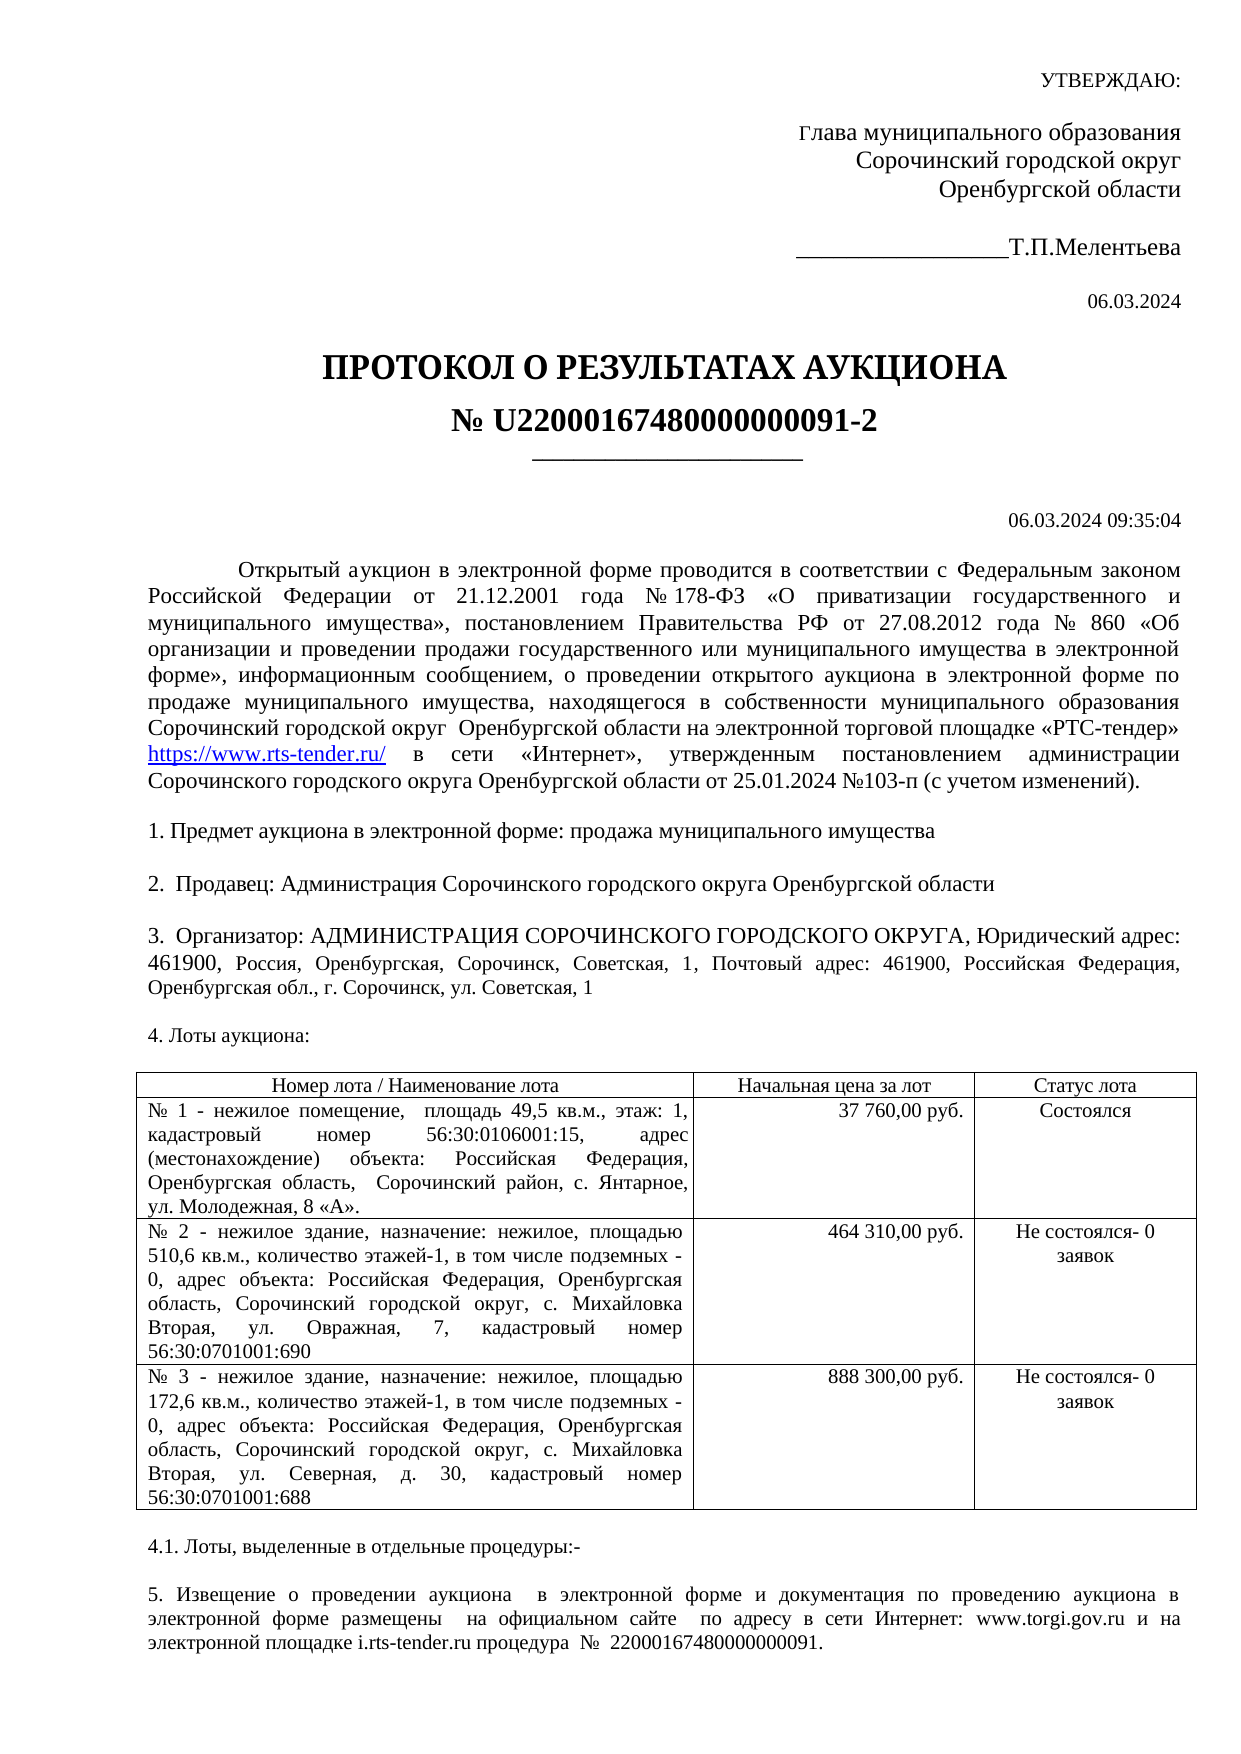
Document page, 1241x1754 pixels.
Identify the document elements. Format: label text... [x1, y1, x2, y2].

table_header Статус лота [975, 1073, 1196, 1097]
table_header Начальная цена за лот [694, 1073, 974, 1097]
table_cell 37 760,00 руб. [694, 1098, 974, 1218]
text __________________________ [154, 439, 1181, 463]
table_cell Не состоялся- 0 заявок [975, 1219, 1196, 1363]
subtitle № U22000167480000000091-2 [148, 401, 1181, 439]
text 5. Извещение о проведении аукциона в электронной форме и документация по проведению аукциона в электронной форме размещены на официальном сайте по адресу в сети Интернет: www.torgi.gov.ru и на электронной площадке i.rts-tender.ru процедура № 22000167480000000091. [148, 1582, 1181, 1654]
subtitle ПРОТОКОЛ О РЕЗУЛЬТАТАХ АУКЦИОНА [148, 350, 1181, 388]
table_cell № 2 - нежилое здание, назначение: нежилое, площадью 510,6 кв.м., количество этажей-1, в том числе подземных - 0, адрес объекта: Российская Федерация, Оренбургская область, Сорочинский городской округ, с. Михайловка Вторая, ул. Овражная, 7, кадастровый номер 56:30:0701001:690 [137, 1219, 693, 1363]
text 1. Предмет аукциона в электронной форме: продажа муниципального имущества [148, 817, 1181, 843]
table_cell 888 300,00 руб. [694, 1365, 974, 1509]
text 2. Продавец: Администрация Сорочинского городского округа Оренбургской области [148, 870, 1181, 896]
table_header Номер лота / Наименование лота [137, 1073, 693, 1097]
table_cell № 3 - нежилое здание, назначение: нежилое, площадью 172,6 кв.м., количество этажей-1, в том числе подземных - 0, адрес объекта: Российская Федерация, Оренбургская область, Сорочинский городской округ, с. Михайловка Вторая, ул. Северная, д. 30, кадастровый номер 56:30:0701001:688 [137, 1365, 693, 1509]
text 06.03.2024 09:35:04 [148, 508, 1181, 532]
text Оренбургской области [148, 174, 1181, 203]
text _________________Т.П.Мелентьева [148, 232, 1181, 260]
text 4.1. Лоты, выделенные в отдельные процедуры:- [148, 1534, 1181, 1558]
table_cell Не состоялся- 0 заявок [975, 1365, 1196, 1509]
table_cell № 1 - нежилое помещение, площадь 49,5 кв.м., этаж: 1, кадастровый номер 56:30:0106001:15, адрес (местонахождение) объекта: Российская Федерация, Оренбургская область, Сорочинский район, с. Янтарное, ул. Молодежная, 8 «А». [137, 1098, 693, 1218]
text Открытый аукцион в электронной форме проводится в соответствии с Федеральным законом Российской Федерации от 21.12.2001 года № 178-ФЗ «О приватизации государственного и муниципального имущества», постановлением Правительства РФ от 27.08.2012 года № 860 «Об организации и проведении продажи государственного или муниципального имущества в электронной форме», информационным сообщением, о проведении открытого аукциона в электронной форме по продаже муниципального имущества, находящегося в собственности муниципального образования Сорочинский городской округ Оренбургской области на электронной торговой площадке «РТС-тендер» https://www.rts-tender.ru/ в сети «Интернет», утвержденным постановлением администрации Сорочинского городского округа Оренбургской области от 25.01.2024 №103-п (с учетом изменений). [148, 556, 1181, 793]
table_cell Состоялся [975, 1098, 1196, 1218]
table_cell 464 310,00 руб. [694, 1219, 974, 1363]
text УТВЕРЖДАЮ: [148, 68, 1181, 92]
text 3. Организатор: АДМИНИСТРАЦИЯ СОРОЧИНСКОГО ГОРОДСКОГО ОКРУГА, Юридический адрес: 461900, Россия, Оренбургская, Сорочинск, Советская, 1, Почтовый адрес: 461900, Российская Федерация, Оренбургская обл., г. Сорочинск, ул. Советская, 1 [148, 923, 1181, 999]
text Глава муниципального образования Сорочинский городской округ [148, 117, 1181, 174]
text 06.03.2024 [148, 289, 1181, 313]
text 4. Лоты аукциона: [148, 1023, 1181, 1047]
